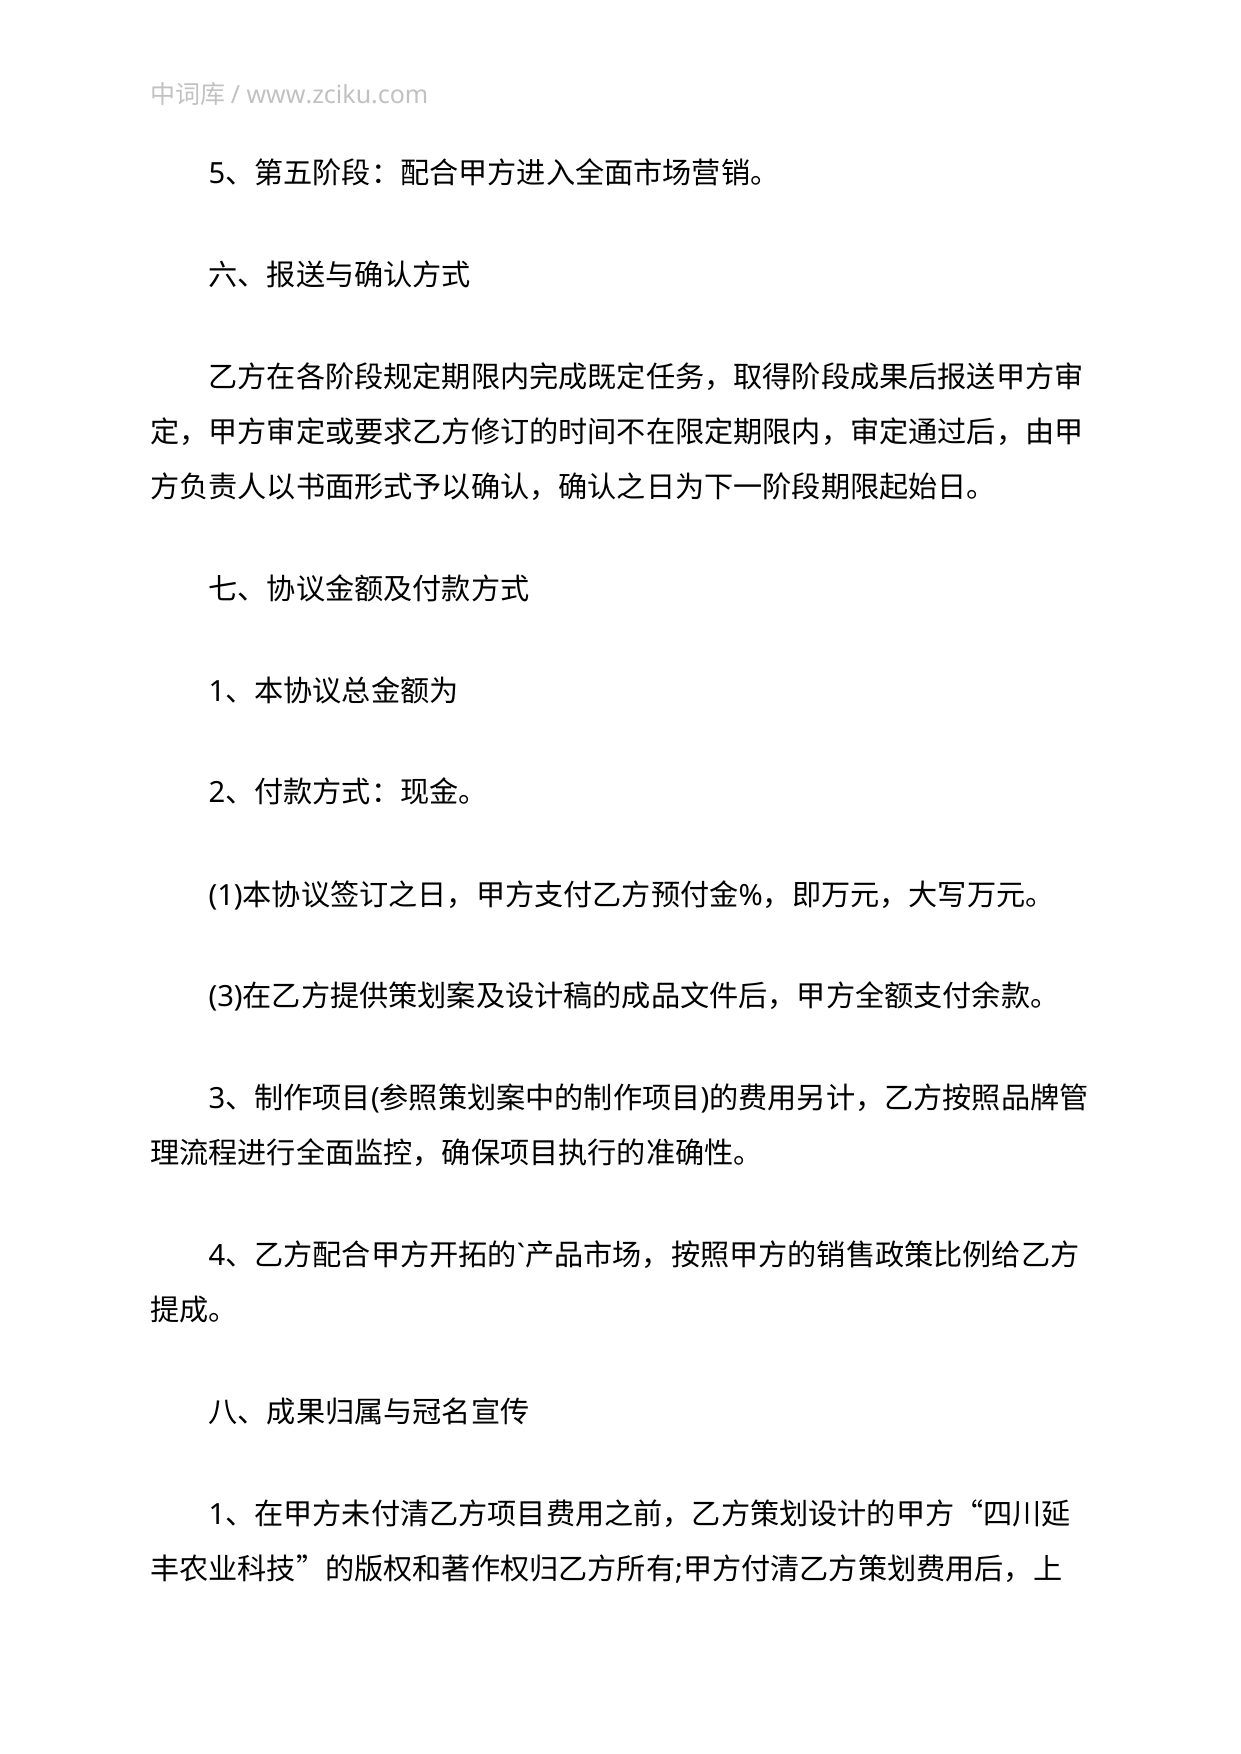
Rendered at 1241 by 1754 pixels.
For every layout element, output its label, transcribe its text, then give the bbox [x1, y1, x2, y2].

text 5、第五阶段：配合甲方进入全面市场营销。 [150, 150, 1090, 192]
text 3、制作项目(参照策划案中的制作项目)的费用另计，乙方按照品牌管理流程进行全面监控，确保项目执行的准确性。 [150, 1075, 1090, 1172]
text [150, 1490, 1090, 1588]
text 七、协议金额及付款方式 [150, 565, 1090, 608]
text 1、本协议总金额为 [150, 667, 1090, 709]
text 六、报送与确认方式 [150, 252, 1090, 294]
text 2、付款方式：现金。 [150, 769, 1090, 811]
text (1)本协议签订之日，甲方支付乙方预付金%，即万元，大写万元。 [150, 871, 1090, 913]
text 4、乙方配合甲方开拓的`产品市场，按照甲方的销售政策比例给乙方提成。 [150, 1232, 1090, 1329]
text 乙方在各阶段规定期限内完成既定任务，取得阶段成果后报送甲方审定，甲方审定或要求乙方修订的时间不在限定期限内，审定通过后，由甲方负责人以书面形式予以确认，确认之日为下一阶段期限起始日。 [150, 354, 1090, 506]
text 八、成果归属与冠名宣传 [150, 1388, 1090, 1431]
text (3)在乙方提供策划案及设计稿的成品文件后，甲方全额支付余款。 [150, 973, 1090, 1015]
